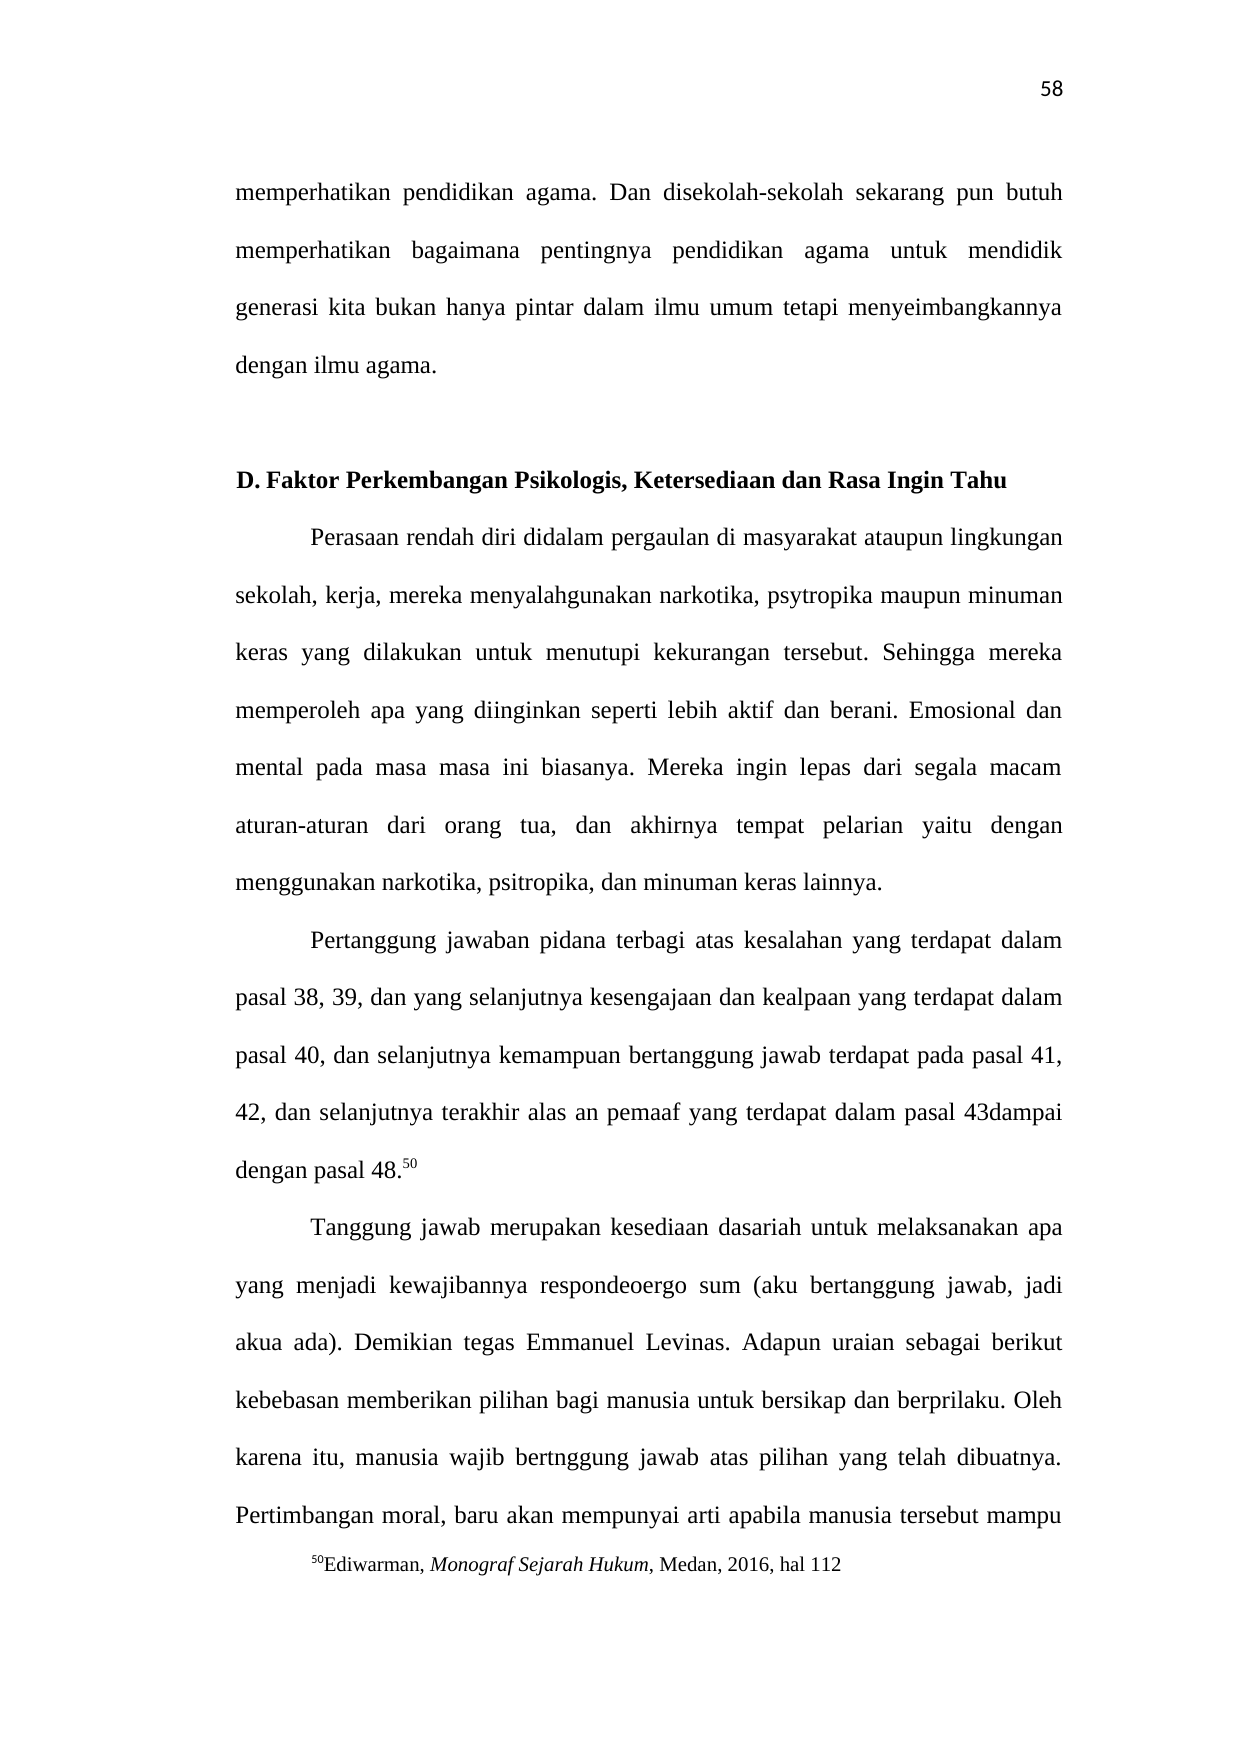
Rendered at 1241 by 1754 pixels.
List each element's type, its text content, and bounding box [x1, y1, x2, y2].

subtitle Faktor Perkembangan Psikologis, Ketersediaan dan Rasa Ingin Tahu [236, 465, 1063, 493]
subtitle Pertanggung jawaban pidana terbagi atas kesalahan yang terdapat dalam pasal 38, 39, dan yang selanjutnya kesengajaan dan kealpaan yang terdapat dalam pasal 40, dan selanjutnya kemampuan bertanggung jawab terdapat pada pasal 41, 42, dan selanjutnya terakhir alas an pemaaf yang terdapat dalam pasal 43dampai dengan pasal 48. [235, 925, 1063, 1183]
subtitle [235, 177, 1063, 378]
subtitle Perasaan rendah diri didalam pergaulan di masyarakat ataupun lingkungan sekolah, kerja, mereka menyalahgunakan narkotika, psytropika maupun minuman keras yang dilakukan untuk menutupi kekurangan tersebut. Sehingga mereka memperoleh apa yang diinginkan seperti lebih aktif dan berani. Emosional dan mental pada masa masa ini biasanya. Mereka ingin lepas dari segala macam aturan-aturan dari orang tua, dan akhirnya tempat pelarian yaitu dengan menggunakan narkotika, psitropika, dan minuman keras lainnya. [235, 522, 1063, 896]
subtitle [235, 1212, 1063, 1528]
